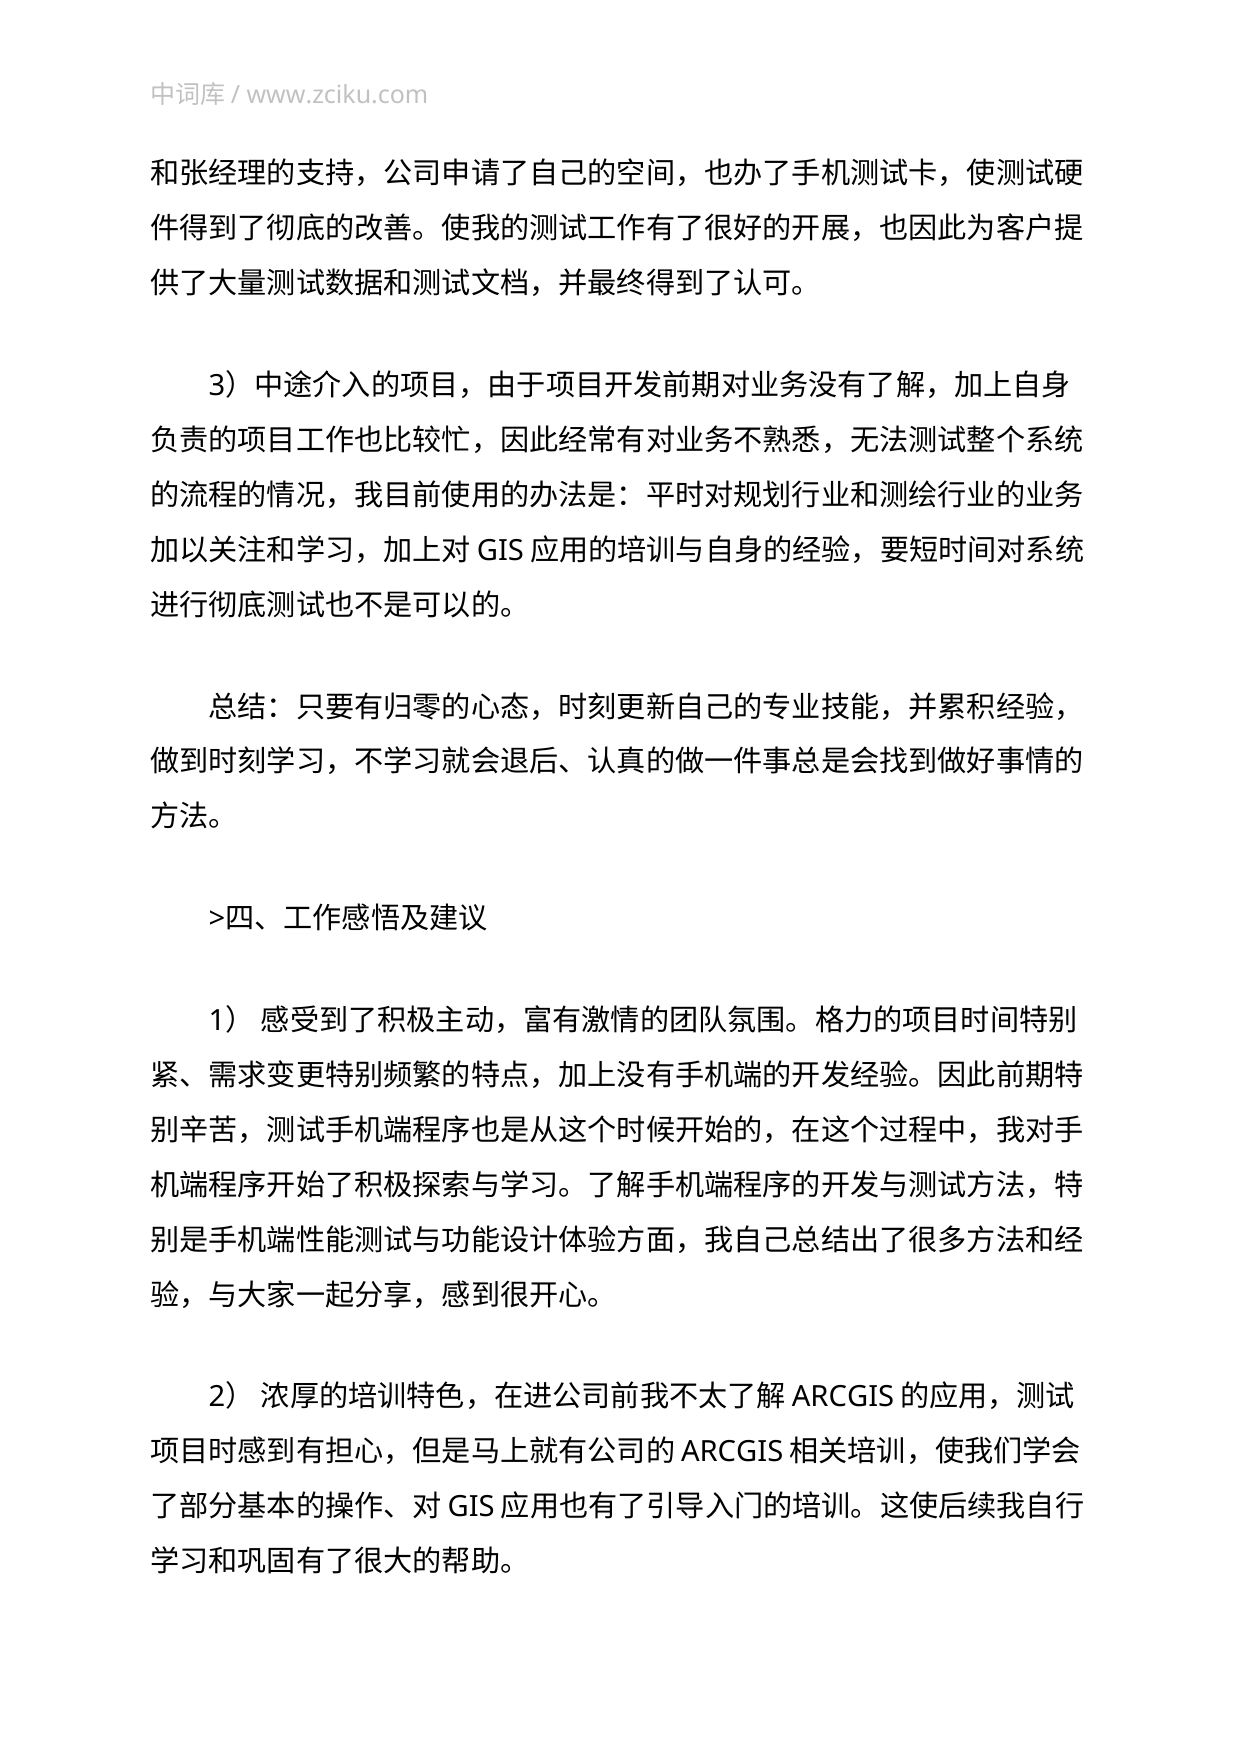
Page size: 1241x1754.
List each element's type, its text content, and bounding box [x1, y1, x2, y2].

text >四、工作感悟及建议 [150, 895, 1090, 937]
text 1） 感受到了积极主动，富有激情的团队氛围。格力的项目时间特别紧、需求变更特别频繁的特点，加上没有手机端的开发经验。因此前期特别辛苦，测试手机端程序也是从这个时候开始的，在这个过程中，我对手机端程序开始了积极探索与学习。了解手机端程序的开发与测试方法，特别是手机端性能测试与功能设计体验方面，我自己总结出了很多方法和经验，与大家一起分享，感到很开心。 [150, 997, 1090, 1313]
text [150, 150, 1090, 302]
text 总结：只要有归零的心态，时刻更新自己的专业技能，并累积经验，做到时刻学习，不学习就会退后、认真的做一件事总是会找到做好事情的方法。 [150, 683, 1090, 835]
text 3）中途介入的项目，由于项目开发前期对业务没有了解，加上自身负责的项目工作也比较忙，因此经常有对业务不熟悉，无法测试整个系统的流程的情况，我目前使用的办法是：平时对规划行业和测绘行业的业务加以关注和学习，加上对GIS应用的培训与自身的经验，要短时间对系统进行彻底测试也不是可以的。 [150, 362, 1090, 624]
text 2） 浓厚的培训特色，在进公司前我不太了解ARCGIS的应用，测试项目时感到有担心，但是马上就有公司的ARCGIS相关培训，使我们学会了部分基本的操作、对GIS应用也有了引导入门的培训。这使后续我自行学习和巩固有了很大的帮助。 [150, 1373, 1090, 1580]
